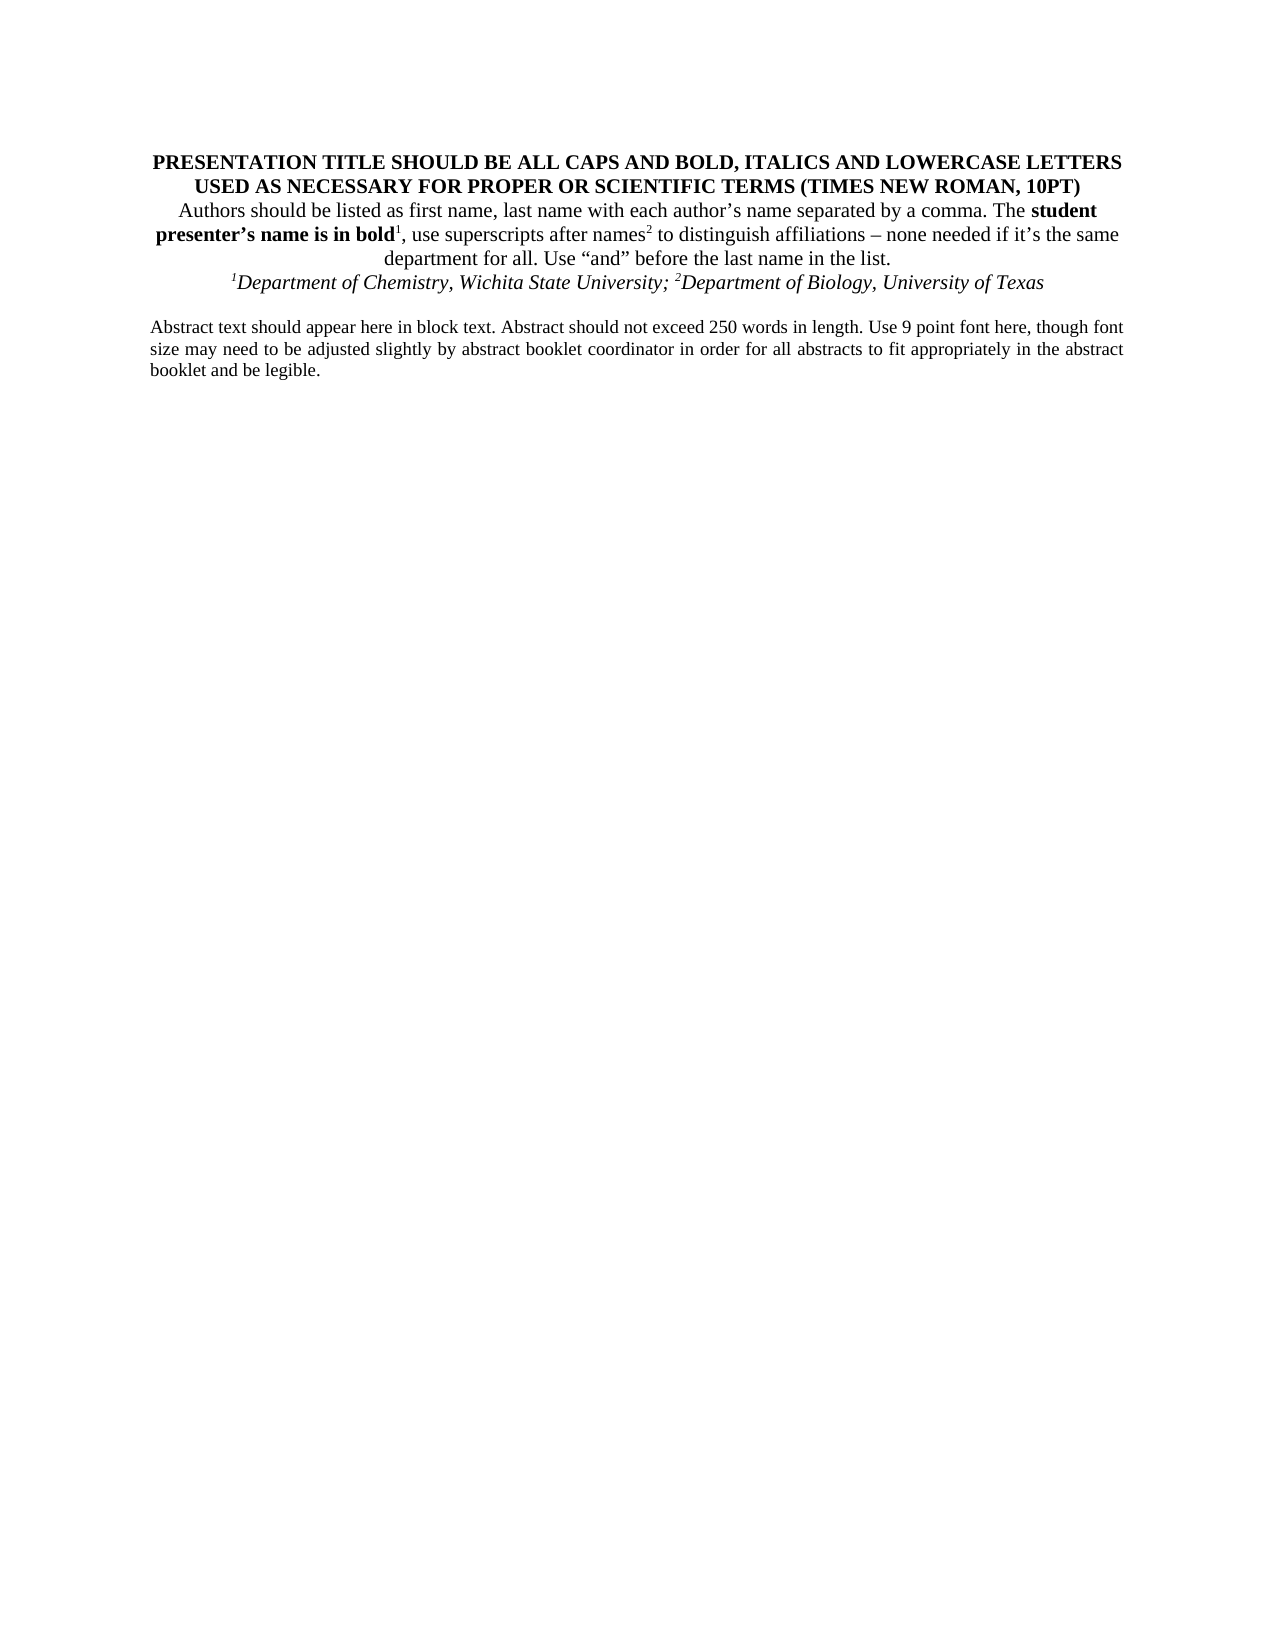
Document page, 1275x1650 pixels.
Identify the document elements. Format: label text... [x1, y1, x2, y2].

text Authors should be listed as first name, last name with each author’s name separated by a comma. The student presenter’s name is in bold1, use superscripts after names2 to distinguish affiliations – none needed if it’s the same department for all. Use “and” before the last name in the list. [150, 198, 1125, 270]
text 1Department of Chemistry, Wichita State University; 2Department of Biology, University of Texas [150, 270, 1125, 294]
text PRESENTATION TITLE SHOULD BE ALL CAPS AND BOLD, ITALICS AND LOWERCASE LETTERS USED AS NECESSARY FOR PROPER OR SCIENTIFIC TERMS (Times new roman, 10pt) [150, 150, 1125, 198]
text Abstract text should appear here in block text. Abstract should not exceed 250 words in length. Use 9 point font here, though font size may need to be adjusted slightly by abstract booklet coordinator in order for all abstracts to fit appropriately in the abstract booklet and be legible. [150, 316, 1125, 381]
